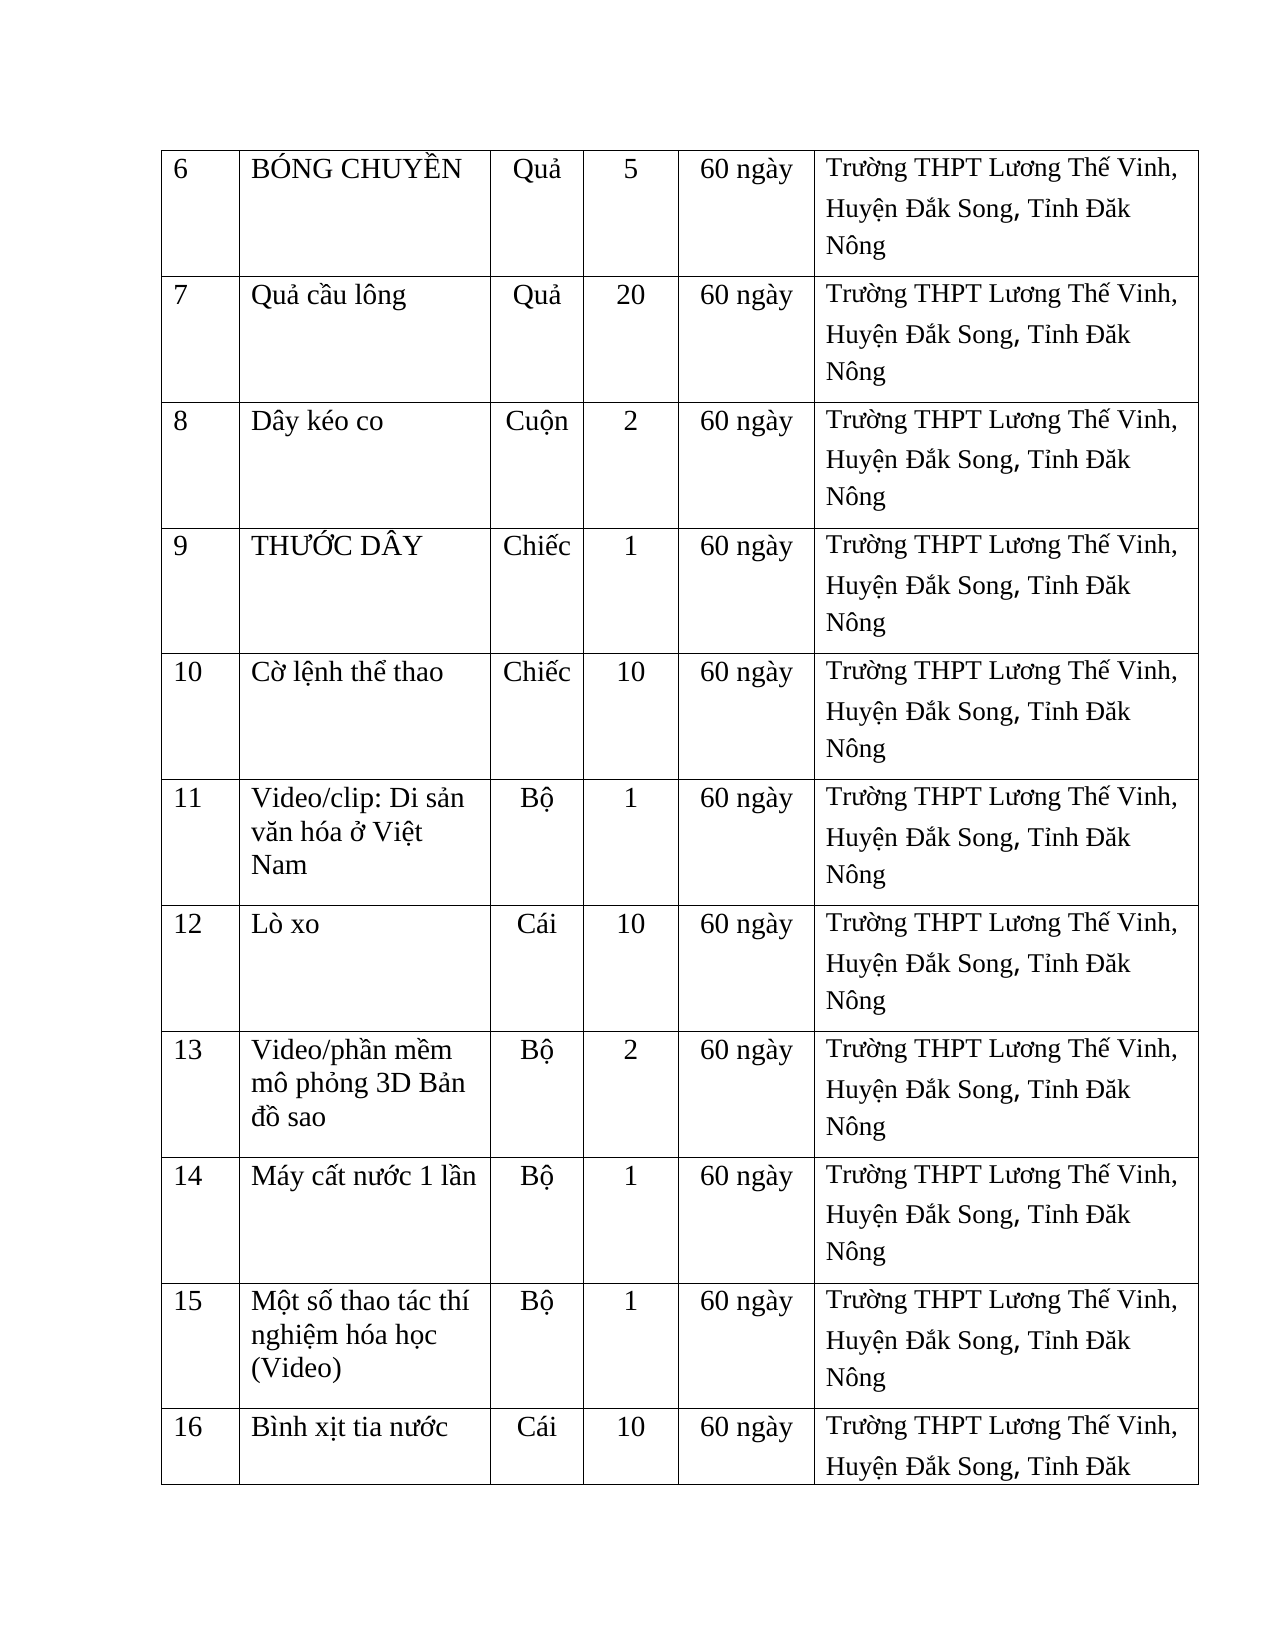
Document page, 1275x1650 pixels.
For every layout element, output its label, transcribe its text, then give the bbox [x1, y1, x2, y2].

table_cell 60 ngày [679, 1284, 814, 1408]
table_cell 60 ngày [679, 1158, 814, 1282]
table_cell 15 [162, 1284, 239, 1408]
table_cell Lò xo [240, 906, 490, 1031]
table_cell 20 [584, 277, 678, 402]
table_cell Trường THPT Lương Thế Vinh, Huyện Đắk Song, Tỉnh Đăk Nông [815, 1158, 1198, 1282]
table_cell Trường THPT Lương Thế Vinh, Huyện Đắk Song, Tỉnh Đăk Nông [815, 780, 1198, 905]
table_cell Dây kéo co [240, 403, 490, 527]
table_cell 9 [162, 529, 239, 653]
table_cell Cái [491, 1409, 583, 1484]
table_cell Video/clip: Di sản văn hóa ở Việt Nam [240, 780, 490, 905]
table_cell 60 ngày [679, 529, 814, 653]
table_cell Bộ [491, 1158, 583, 1282]
table_cell 1 [584, 529, 678, 653]
table_cell BÓNG CHUYỀN [240, 151, 490, 276]
table_cell 14 [162, 1158, 239, 1282]
table_cell Chiếc [491, 529, 583, 653]
table_cell Trường THPT Lương Thế Vinh, Huyện Đắk Song, Tỉnh Đăk Nông [815, 529, 1198, 653]
table_cell Bình xịt tia nước [240, 1409, 490, 1484]
table_cell 60 ngày [679, 277, 814, 402]
table_cell Cái [491, 906, 583, 1031]
table_cell Trường THPT Lương Thế Vinh, Huyện Đắk Song, Tỉnh Đăk Nông [815, 403, 1198, 527]
table_cell 7 [162, 277, 239, 402]
table_cell Quả [491, 277, 583, 402]
table_cell Cờ lệnh thể thao [240, 654, 490, 779]
table_cell 1 [584, 780, 678, 905]
table_cell 1 [584, 1158, 678, 1282]
table_cell 10 [162, 654, 239, 779]
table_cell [815, 277, 1198, 402]
table_cell 13 [162, 1032, 239, 1157]
table_cell 11 [162, 780, 239, 905]
table_cell Trường THPT Lương Thế Vinh, Huyện Đắk Song, Tỉnh Đăk Nông [815, 906, 1198, 1031]
table_cell 6 [162, 151, 239, 276]
table_cell 1 [584, 1284, 678, 1408]
table_cell Quả [491, 151, 583, 276]
table_cell 2 [584, 403, 678, 527]
table_cell Cuộn [491, 403, 583, 527]
table_cell 60 ngày [679, 403, 814, 527]
table_cell 8 [162, 403, 239, 527]
table_cell 60 ngày [679, 906, 814, 1031]
table_cell Bộ [491, 1032, 583, 1157]
table_cell Trường THPT Lương Thế Vinh, Huyện Đắk Song, Tỉnh Đăk Nông [815, 654, 1198, 779]
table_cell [815, 1284, 1198, 1408]
table_cell Chiếc [491, 654, 583, 779]
table_cell Quả cầu lông [240, 277, 490, 402]
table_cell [815, 151, 1198, 276]
table_cell Bộ [491, 1284, 583, 1408]
table_cell 10 [584, 906, 678, 1031]
table_cell 60 ngày [679, 1409, 814, 1484]
table_cell 60 ngày [679, 151, 814, 276]
table_cell THƯỚC DÂY [240, 529, 490, 653]
table_cell Trường THPT Lương Thế Vinh, Huyện Đắk Song, Tỉnh Đăk Nông [815, 1032, 1198, 1157]
table_cell 2 [584, 1032, 678, 1157]
table_cell 60 ngày [679, 780, 814, 905]
table_cell 60 ngày [679, 654, 814, 779]
table_cell 16 [162, 1409, 239, 1484]
table_cell Một số thao tác thí nghiệm hóa học (Video) [240, 1284, 490, 1408]
table_cell Máy cất nước 1 lần [240, 1158, 490, 1282]
table_cell 10 [584, 654, 678, 779]
table_cell Video/phần mềm mô phỏng 3D Bản đồ sao [240, 1032, 490, 1157]
table_cell 10 [584, 1409, 678, 1484]
table_cell 5 [584, 151, 678, 276]
table_cell 12 [162, 906, 239, 1031]
table_cell Bộ [491, 780, 583, 905]
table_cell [815, 1409, 1198, 1484]
table_cell 60 ngày [679, 1032, 814, 1157]
